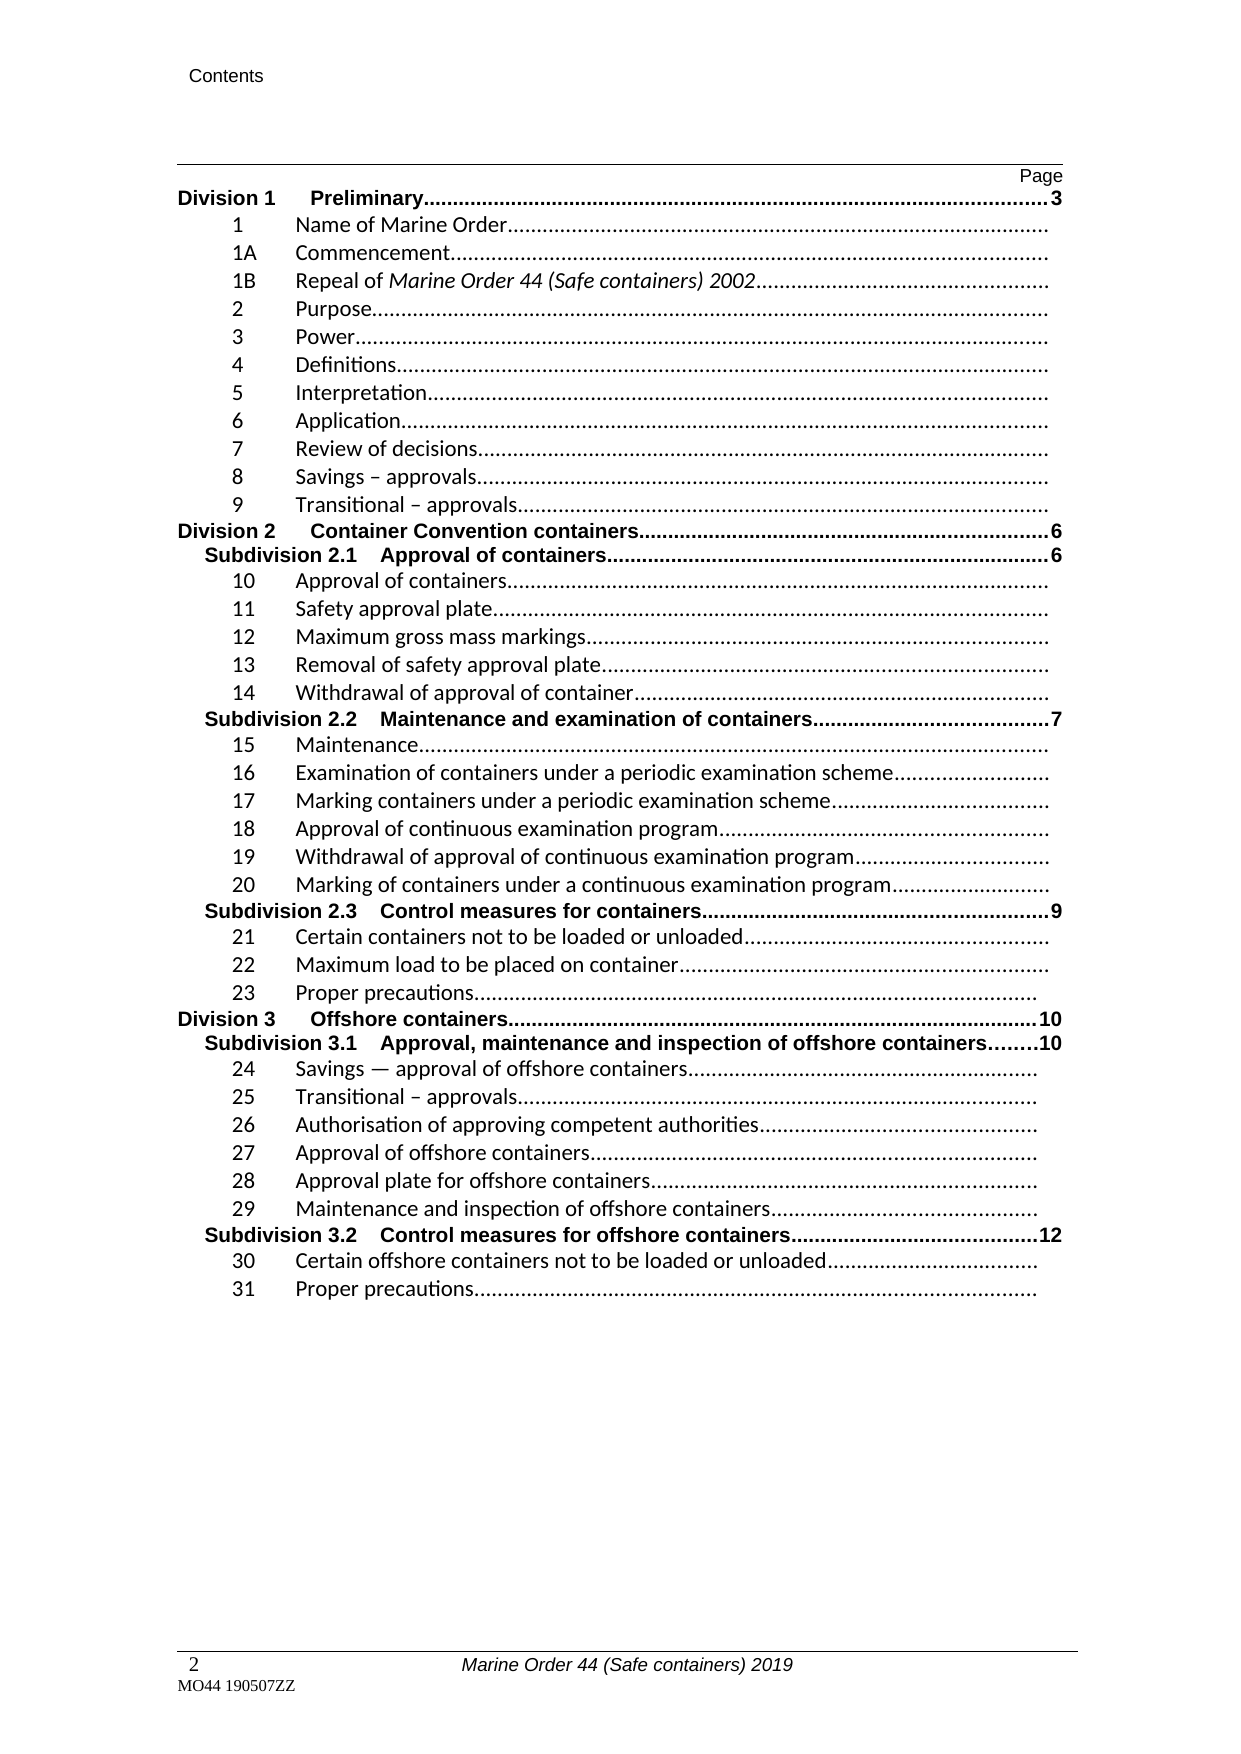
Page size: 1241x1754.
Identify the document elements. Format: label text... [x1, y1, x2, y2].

text 5 Interpretation 5 [232, 378, 974, 406]
text Subdivision 2.3 Control measures for containers 9 [204, 898, 1063, 922]
text 25 Transitional – approvals 10 [232, 1082, 974, 1111]
text 4 Definitions 3 [232, 350, 974, 378]
text 11 Safety approval plate 6 [232, 594, 974, 622]
text 23 Proper precautions 10 [232, 978, 974, 1007]
text 1 Name of Marine Order 3 [232, 210, 974, 238]
text Division 1 Preliminary 3 [177, 186, 1063, 210]
text 20 Marking of containers under a continuous examination program 9 [232, 871, 974, 898]
text 1A Commencement 3 [232, 238, 974, 266]
text 22 Maximum load to be placed on container 9 [232, 951, 974, 978]
text 31 Proper precautions 12 [232, 1274, 974, 1303]
text 16 Examination of containers under a periodic examination scheme 7 [232, 758, 974, 786]
text 10 Approval of containers 6 [232, 566, 974, 594]
text 7 Review of decisions 5 [232, 434, 974, 462]
text Division 3 Offshore containers 10 [177, 1007, 1063, 1031]
text 28 Approval plate for offshore containers 11 [232, 1167, 974, 1194]
text Subdivision 3.1 Approval, maintenance and inspection of offshore containers 10 [204, 1031, 1063, 1054]
text 17 Marking containers under a periodic examination scheme 8 [232, 786, 974, 814]
text 14 Withdrawal of approval of container 7 [232, 678, 974, 706]
text 15 Maintenance 7 [232, 730, 974, 758]
text 27 Approval of offshore containers 11 [232, 1138, 974, 1167]
text 18 Approval of continuous examination program 8 [232, 814, 974, 842]
text 24 Savings — approval of offshore containers 10 [232, 1054, 974, 1082]
text 19 Withdrawal of approval of continuous examination program 9 [232, 842, 974, 871]
text 29 Maintenance and inspection of offshore containers 11 [232, 1194, 974, 1223]
text 2 Purpose 3 [232, 294, 974, 322]
text 8 Savings – approvals 5 [232, 462, 974, 490]
text 30 Certain offshore containers not to be loaded or unloaded 12 [232, 1247, 974, 1274]
text 6 Application 5 [232, 406, 974, 434]
text 12 Maximum gross mass markings 6 [232, 622, 974, 650]
text 3 Power 3 [232, 322, 974, 350]
text Subdivision 2.1 Approval of containers 6 [204, 542, 1063, 566]
text 26 Authorisation of approving competent authorities 10 [232, 1111, 974, 1138]
text Subdivision 2.2 Maintenance and examination of containers 7 [204, 706, 1063, 730]
text 1B Repeal of Marine Order 44 (Safe containers) 2002 3 [232, 266, 974, 294]
text Division 2 Container Convention containers 6 [177, 518, 1063, 542]
text Subdivision 3.2 Control measures for offshore containers 12 [204, 1223, 1063, 1247]
text 9 Transitional – approvals 5 [232, 490, 974, 518]
text 13 Removal of safety approval plate 6 [232, 650, 974, 678]
text 21 Certain containers not to be loaded or unloaded 9 [232, 922, 974, 951]
